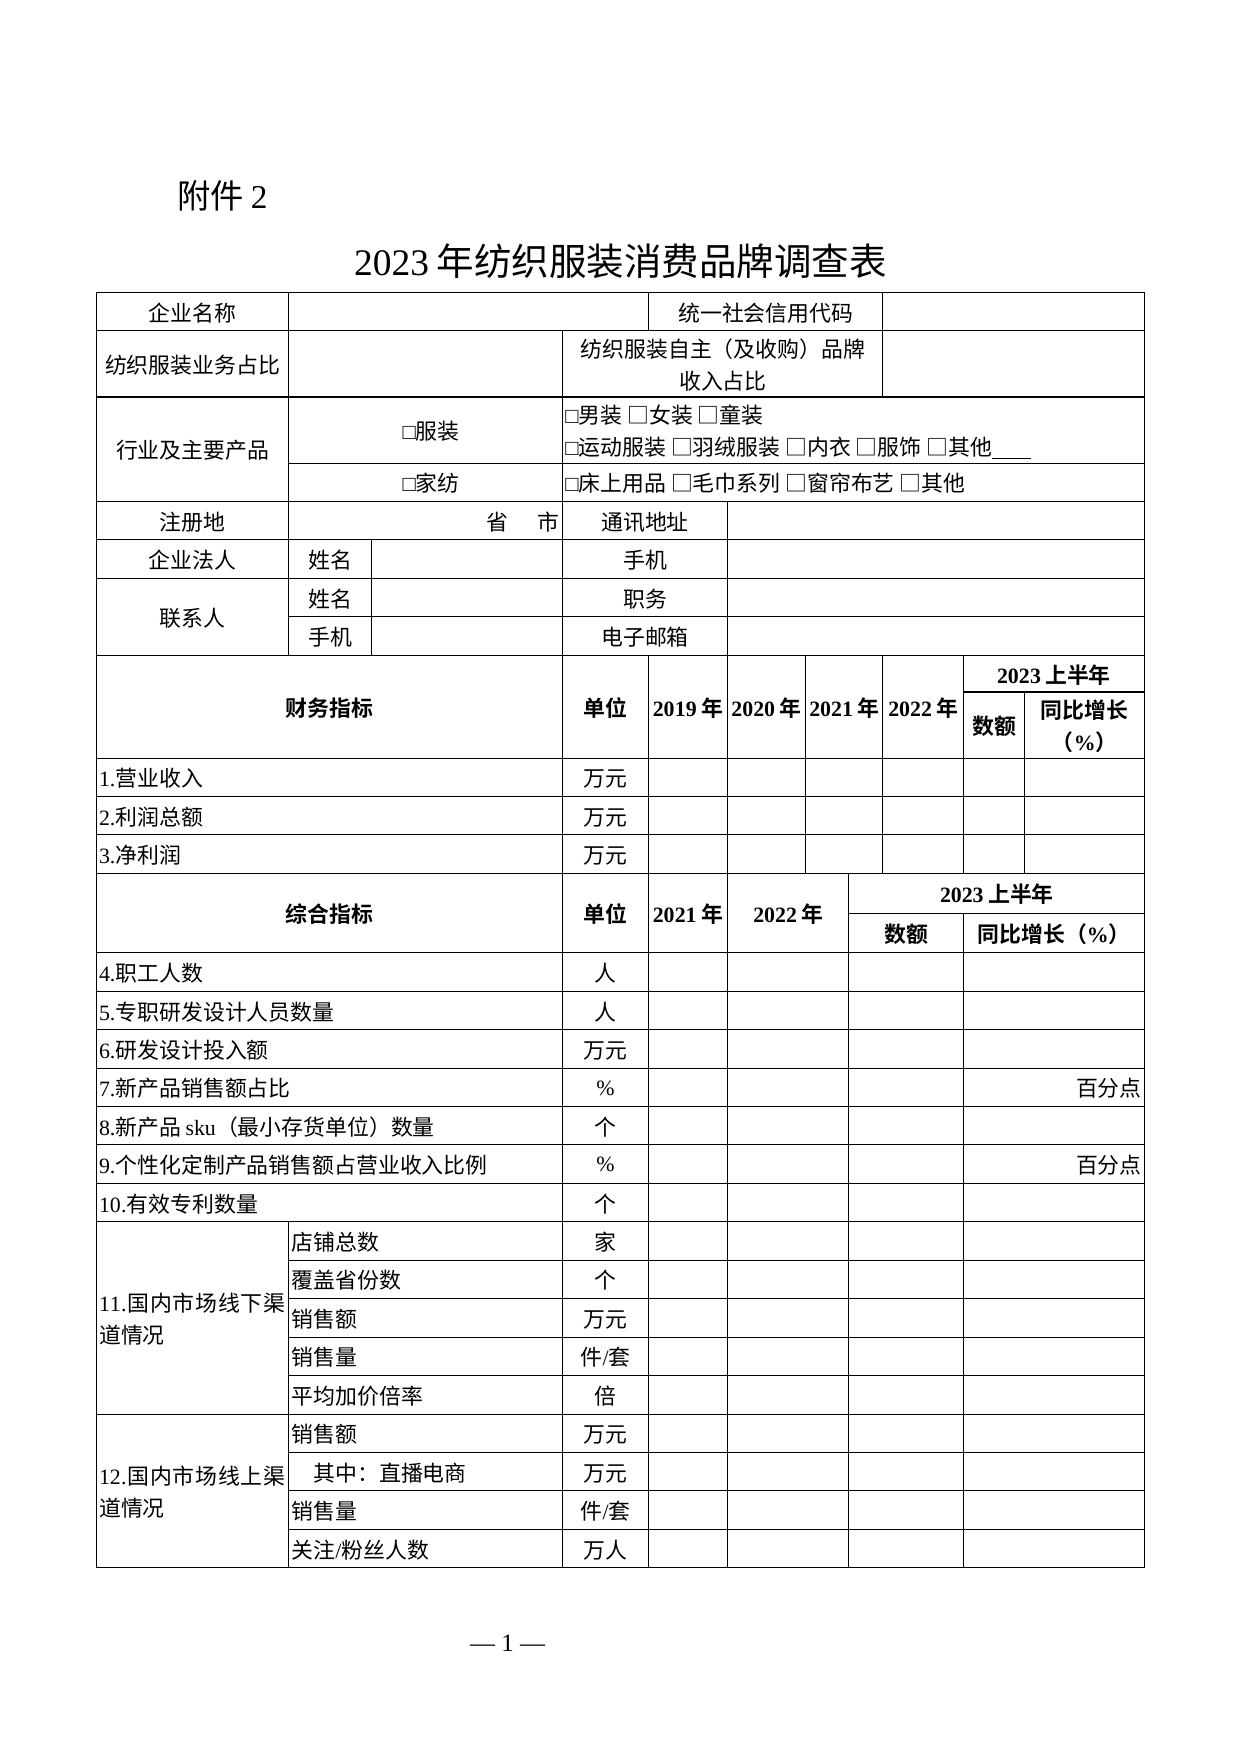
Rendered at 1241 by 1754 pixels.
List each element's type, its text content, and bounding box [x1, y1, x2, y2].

table_cell 纺织服装业务占比 [97, 331, 288, 396]
table_cell 注册地 [97, 502, 288, 539]
table_cell [649, 992, 727, 1029]
table_cell [649, 835, 727, 873]
table_cell [849, 1030, 963, 1067]
table_cell 数额 [849, 914, 963, 952]
table_cell [849, 1415, 963, 1452]
table_cell [728, 1530, 848, 1567]
table_cell 关注/粉丝人数 [289, 1530, 562, 1567]
table_cell [728, 1338, 848, 1375]
table_cell 家 [563, 1222, 648, 1260]
table_cell [728, 1107, 848, 1144]
table_cell [964, 1491, 1144, 1529]
table_cell [964, 1453, 1144, 1490]
table_cell 7.新产品销售额占比 [97, 1069, 562, 1106]
table_cell 手机 [563, 540, 727, 578]
table_cell 万元 [563, 835, 648, 873]
table_cell 职务 [563, 579, 727, 616]
table_cell 数额 [964, 693, 1024, 757]
table_cell [849, 1453, 963, 1490]
table_cell □服装 [289, 398, 562, 462]
table_cell 人 [563, 953, 648, 991]
table_cell 万元 [563, 1453, 648, 1490]
table_cell 个 [563, 1107, 648, 1144]
table_cell 万元 [563, 1030, 648, 1067]
table_cell [728, 1184, 848, 1221]
table_cell 3.净利润 [97, 835, 562, 873]
table_cell 同比增长（%） [1025, 693, 1144, 757]
table_header [289, 293, 648, 330]
table_cell [849, 1376, 963, 1413]
table_cell 万元 [563, 1415, 648, 1452]
table_cell [849, 1145, 963, 1183]
table_cell [964, 1261, 1144, 1298]
table_cell □床上用品 □毛巾系列 □窗帘布艺 □其他 [563, 464, 1144, 501]
table_cell [649, 1261, 727, 1298]
table_cell [649, 1030, 727, 1067]
table_cell [964, 835, 1024, 873]
table_cell [728, 759, 805, 796]
table_cell [728, 1030, 848, 1067]
table_cell [849, 1299, 963, 1337]
table_cell 财务指标 [97, 656, 562, 757]
table_cell 企业法人 [97, 540, 288, 578]
table_cell 个 [563, 1184, 648, 1221]
table_cell [964, 1338, 1144, 1375]
table_cell [849, 953, 963, 991]
table_header 统一社会信用代码 [649, 293, 882, 330]
table_cell 件/套 [563, 1338, 648, 1375]
table_cell [728, 1415, 848, 1452]
table_cell [649, 1376, 727, 1413]
table_cell 百分点 [964, 1145, 1144, 1183]
table_cell [964, 992, 1144, 1029]
table_cell 手机 [289, 617, 371, 655]
table_cell [849, 1184, 963, 1221]
table_header 企业名称 [97, 293, 288, 330]
table_cell [883, 797, 963, 834]
table_cell [728, 1261, 848, 1298]
table_cell [728, 1069, 848, 1106]
table_cell 万元 [563, 797, 648, 834]
table_cell [649, 1415, 727, 1452]
table_cell 销售额 [289, 1415, 562, 1452]
table_cell [728, 1222, 848, 1260]
table_cell 2022年 [883, 656, 963, 757]
table_cell [806, 759, 882, 796]
table_cell 销售量 [289, 1491, 562, 1529]
table_cell [964, 1030, 1144, 1067]
table_cell 平均加价倍率 [289, 1376, 562, 1413]
table_cell 2021年 [649, 874, 727, 952]
table_cell 通讯地址 [563, 502, 727, 539]
table_cell 11.国内市场线下渠道情况 [97, 1222, 288, 1413]
table_cell [649, 1453, 727, 1490]
table_cell [728, 1453, 848, 1490]
table_cell [849, 992, 963, 1029]
table_cell 万元 [563, 1299, 648, 1337]
table_header [883, 293, 1144, 330]
table_cell [649, 953, 727, 991]
table_cell [728, 579, 1144, 616]
table_cell [728, 953, 848, 991]
table_cell [849, 1069, 963, 1106]
table_cell [372, 617, 562, 655]
table_cell 单位 [563, 874, 648, 952]
table_cell [964, 1299, 1144, 1337]
table_cell [883, 331, 1144, 396]
table_cell 12.国内市场线上渠道情况 [97, 1415, 288, 1567]
table_cell [883, 835, 963, 873]
table_cell 同比增长（%） [964, 914, 1144, 952]
table_cell [728, 1145, 848, 1183]
table_cell [649, 1107, 727, 1144]
table_cell □男装 □女装 □童装 □运动服装 □羽绒服装 □内衣 □服饰 □其他 [563, 398, 1144, 462]
text 2023年纺织服装消费品牌调查表 [177, 227, 1063, 292]
table_cell 销售额 [289, 1299, 562, 1337]
table_cell [964, 1376, 1144, 1413]
table_cell □家纺 [289, 464, 562, 501]
table_cell [649, 1222, 727, 1260]
table_cell [728, 617, 1144, 655]
table_cell [372, 579, 562, 616]
table_cell [649, 1069, 727, 1106]
table_cell [964, 797, 1024, 834]
table_cell 2022年 [728, 874, 848, 952]
table_cell [649, 1338, 727, 1375]
table_cell 行业及主要产品 [97, 398, 288, 501]
table_cell [728, 797, 805, 834]
table_cell [649, 1184, 727, 1221]
table_cell [728, 1491, 848, 1529]
table_cell 联系人 [97, 579, 288, 655]
table_cell [728, 1376, 848, 1413]
table_cell 个 [563, 1261, 648, 1298]
table_cell % [563, 1145, 648, 1183]
table_cell 2019年 [649, 656, 727, 757]
table_cell [728, 835, 805, 873]
table_cell [849, 1261, 963, 1298]
table_cell 8.新产品sku（最小存货单位）数量 [97, 1107, 562, 1144]
table_cell 综合指标 [97, 874, 562, 952]
table_cell [964, 759, 1024, 796]
table_cell 销售量 [289, 1338, 562, 1375]
table_cell [649, 759, 727, 796]
table_cell [849, 1530, 963, 1567]
table_cell 9.个性化定制产品销售额占营业收入比例 [97, 1145, 562, 1183]
table_cell 人 [563, 992, 648, 1029]
table_cell [372, 540, 562, 578]
table_cell [964, 1415, 1144, 1452]
table_cell 5.专职研发设计人员数量 [97, 992, 562, 1029]
table_cell [1025, 759, 1144, 796]
table_cell [728, 540, 1144, 578]
table_cell 纺织服装自主（及收购）品牌 收入占比 [563, 331, 882, 396]
table_cell 10.有效专利数量 [97, 1184, 562, 1221]
table_cell 姓名 [289, 579, 371, 616]
table_cell [849, 1222, 963, 1260]
table_cell 单位 [563, 656, 648, 757]
table_cell [649, 797, 727, 834]
table_cell 万元 [563, 759, 648, 796]
table_cell [728, 1299, 848, 1337]
table_cell [649, 1491, 727, 1529]
table_cell 姓名 [289, 540, 371, 578]
table_cell [964, 1530, 1144, 1567]
table_cell 2023上半年 [964, 656, 1144, 691]
table_cell [728, 992, 848, 1029]
table_cell [1025, 835, 1144, 873]
table_cell 万人 [563, 1530, 648, 1567]
table_cell 件/套 [563, 1491, 648, 1529]
table_cell [849, 1338, 963, 1375]
table_cell [806, 835, 882, 873]
table_cell [649, 1145, 727, 1183]
table_cell 4.职工人数 [97, 953, 562, 991]
table_cell [964, 953, 1144, 991]
table_cell [849, 1107, 963, 1144]
table_cell 其中：直播电商 [289, 1453, 562, 1490]
table_cell 百分点 [964, 1069, 1144, 1106]
table_cell 倍 [563, 1376, 648, 1413]
table_cell 2.利润总额 [97, 797, 562, 834]
table_cell 2023上半年 [849, 874, 1144, 912]
table_cell % [563, 1069, 648, 1106]
table_cell 店铺总数 [289, 1222, 562, 1260]
table_cell [806, 797, 882, 834]
table_cell [964, 1184, 1144, 1221]
table_cell 电子邮箱 [563, 617, 727, 655]
table_cell [883, 759, 963, 796]
text 附件2 [177, 162, 1063, 227]
table_cell 6.研发设计投入额 [97, 1030, 562, 1067]
table_cell [728, 502, 1144, 539]
table_cell [1025, 797, 1144, 834]
table_cell 省 市 [289, 502, 562, 539]
table_cell [649, 1530, 727, 1567]
table_cell [649, 1299, 727, 1337]
table_cell 2020年 [728, 656, 805, 757]
table_cell 覆盖省份数 [289, 1261, 562, 1298]
table_cell [964, 1222, 1144, 1260]
table_cell [289, 331, 562, 396]
table_cell 1.营业收入 [97, 759, 562, 796]
table_cell 2021年 [806, 656, 882, 757]
table_cell [849, 1491, 963, 1529]
table_cell [964, 1107, 1144, 1144]
